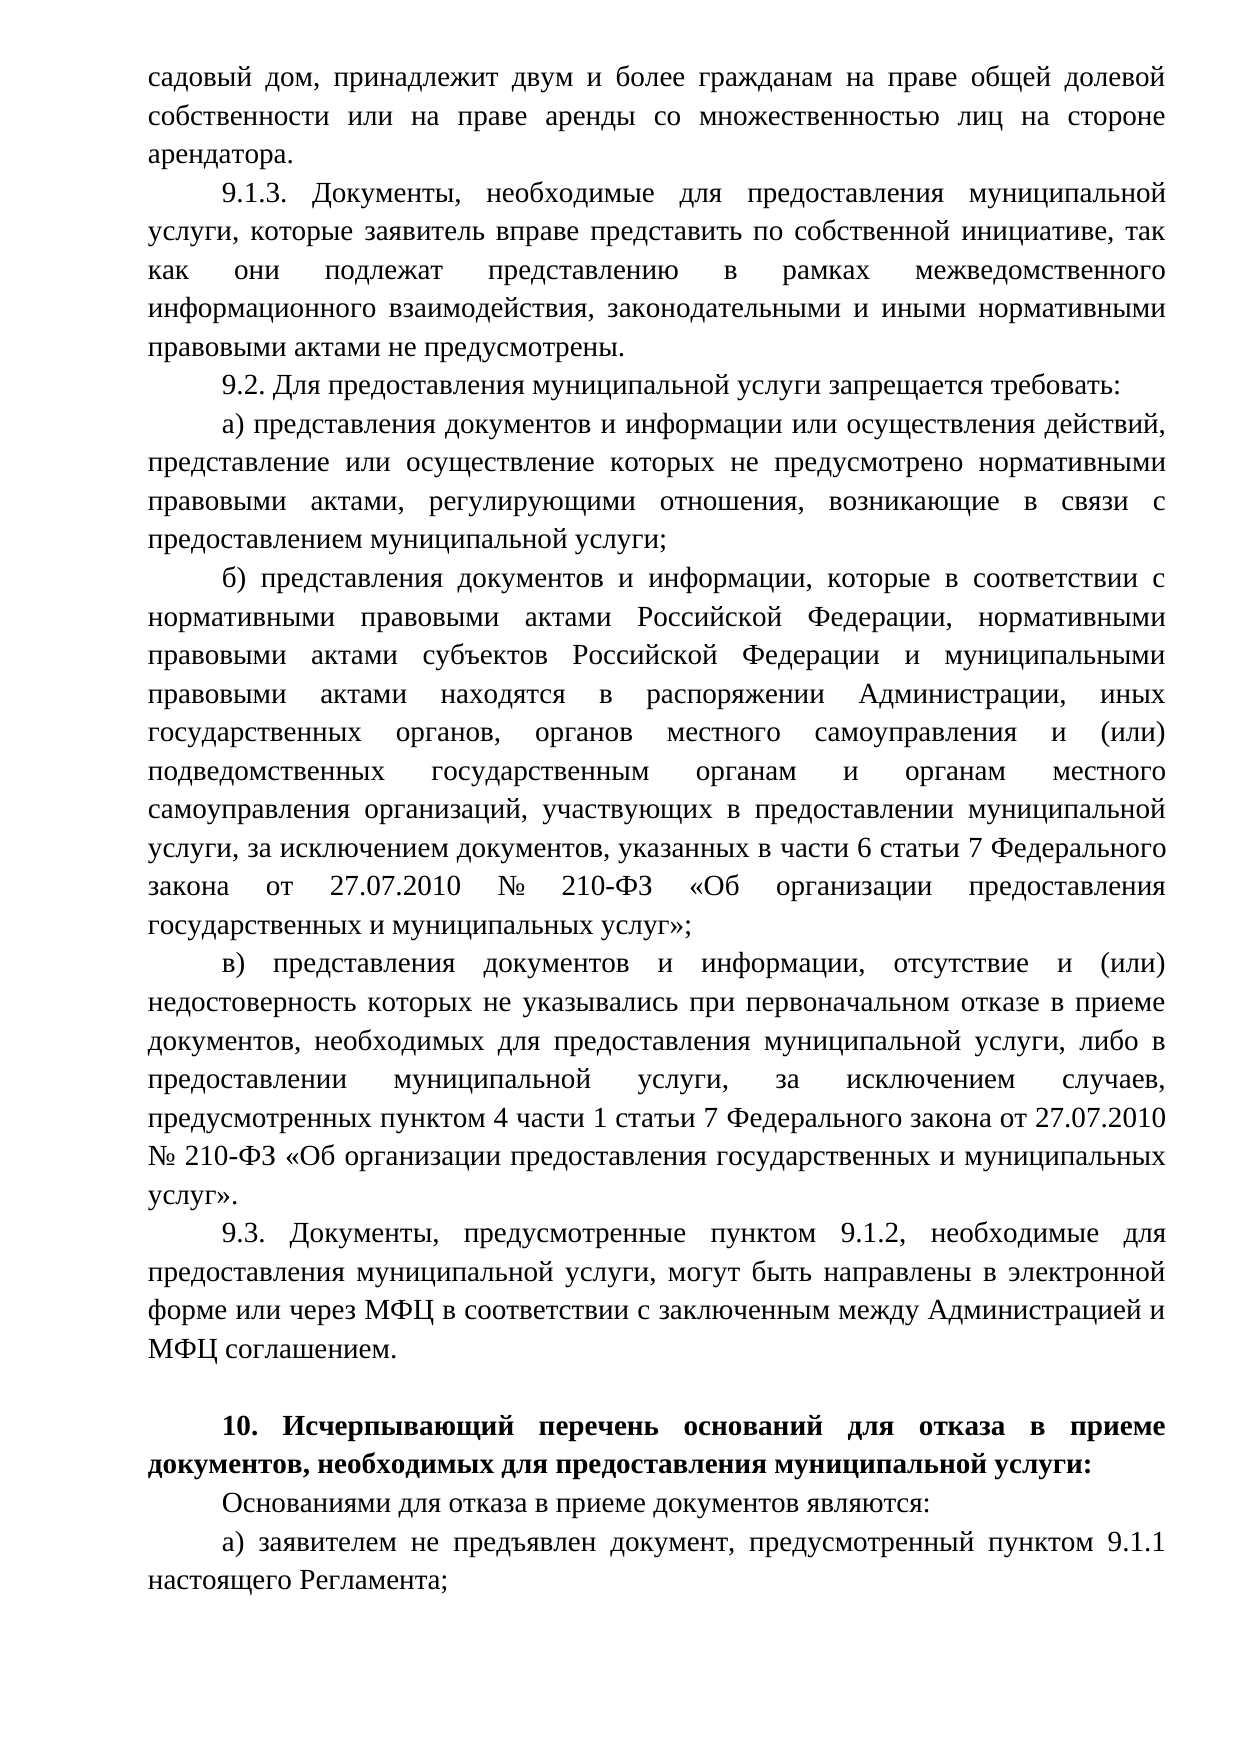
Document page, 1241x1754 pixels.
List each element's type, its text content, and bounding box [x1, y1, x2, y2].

text в) представления документов и информации, отсутствие и (или) недостоверность которых не указывались при первоначальном отказе в приеме документов, необходимых для предоставления муниципальной услуги, либо в предоставлении муниципальной услуги, за исключением случаев, предусмотренных пунктом 4 части 1 статьи 7 Федерального закона от 27.07.2010 № 210-ФЗ «Об организации предоставления государственных и муниципальных услуг». [148, 946, 1167, 1210]
text а) заявителем не предъявлен документ, предусмотренный пунктом 9.1.1 настоящего Регламента; [148, 1524, 1167, 1596]
text а) представления документов и информации или осуществления действий, представление или осуществление которых не предусмотрено нормативными правовыми актами, регулирующими отношения, возникающие в связи с предоставлением муниципальной услуги; [148, 406, 1167, 555]
text 9.2. Для предоставления муниципальной услуги запрещается требовать: [148, 367, 1167, 401]
text 9.1.3. Документы, необходимые для предоставления муниципальной услуги, которые заявитель вправе представить по собственной инициативе, так как они подлежат представлению в рамках межведомственного информационного взаимодействия, законодательными и иными нормативными правовыми актами не предусмотрены. [148, 175, 1167, 362]
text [148, 59, 1167, 170]
text 10. Исчерпывающий перечень оснований для отказа в приеме документов, необходимых для предоставления муниципальной услуги: [148, 1408, 1167, 1480]
text б) представления документов и информации, которые в соответствии с нормативными правовыми актами Российской Федерации, нормативными правовыми актами субъектов Российской Федерации и муниципальными правовыми актами находятся в распоряжении Администрации, иных государственных органов, органов местного самоуправления и (или) подведомственных государственным органам и органам местного самоуправления организаций, участвующих в предоставлении муниципальной услуги, за исключением документов, указанных в части 6 статьи 7 Федерального закона от 27.07.2010 № 210-ФЗ «Об организации предоставления государственных и муниципальных услуг»; [148, 560, 1167, 941]
text Основаниями для отказа в приеме документов являются: [148, 1485, 1167, 1519]
text 9.3. Документы, предусмотренные пунктом 9.1.2, необходимые для предоставления муниципальной услуги, могут быть направлены в электронной форме или через МФЦ в соответствии с заключенным между Администрацией и МФЦ соглашением. [148, 1215, 1167, 1364]
